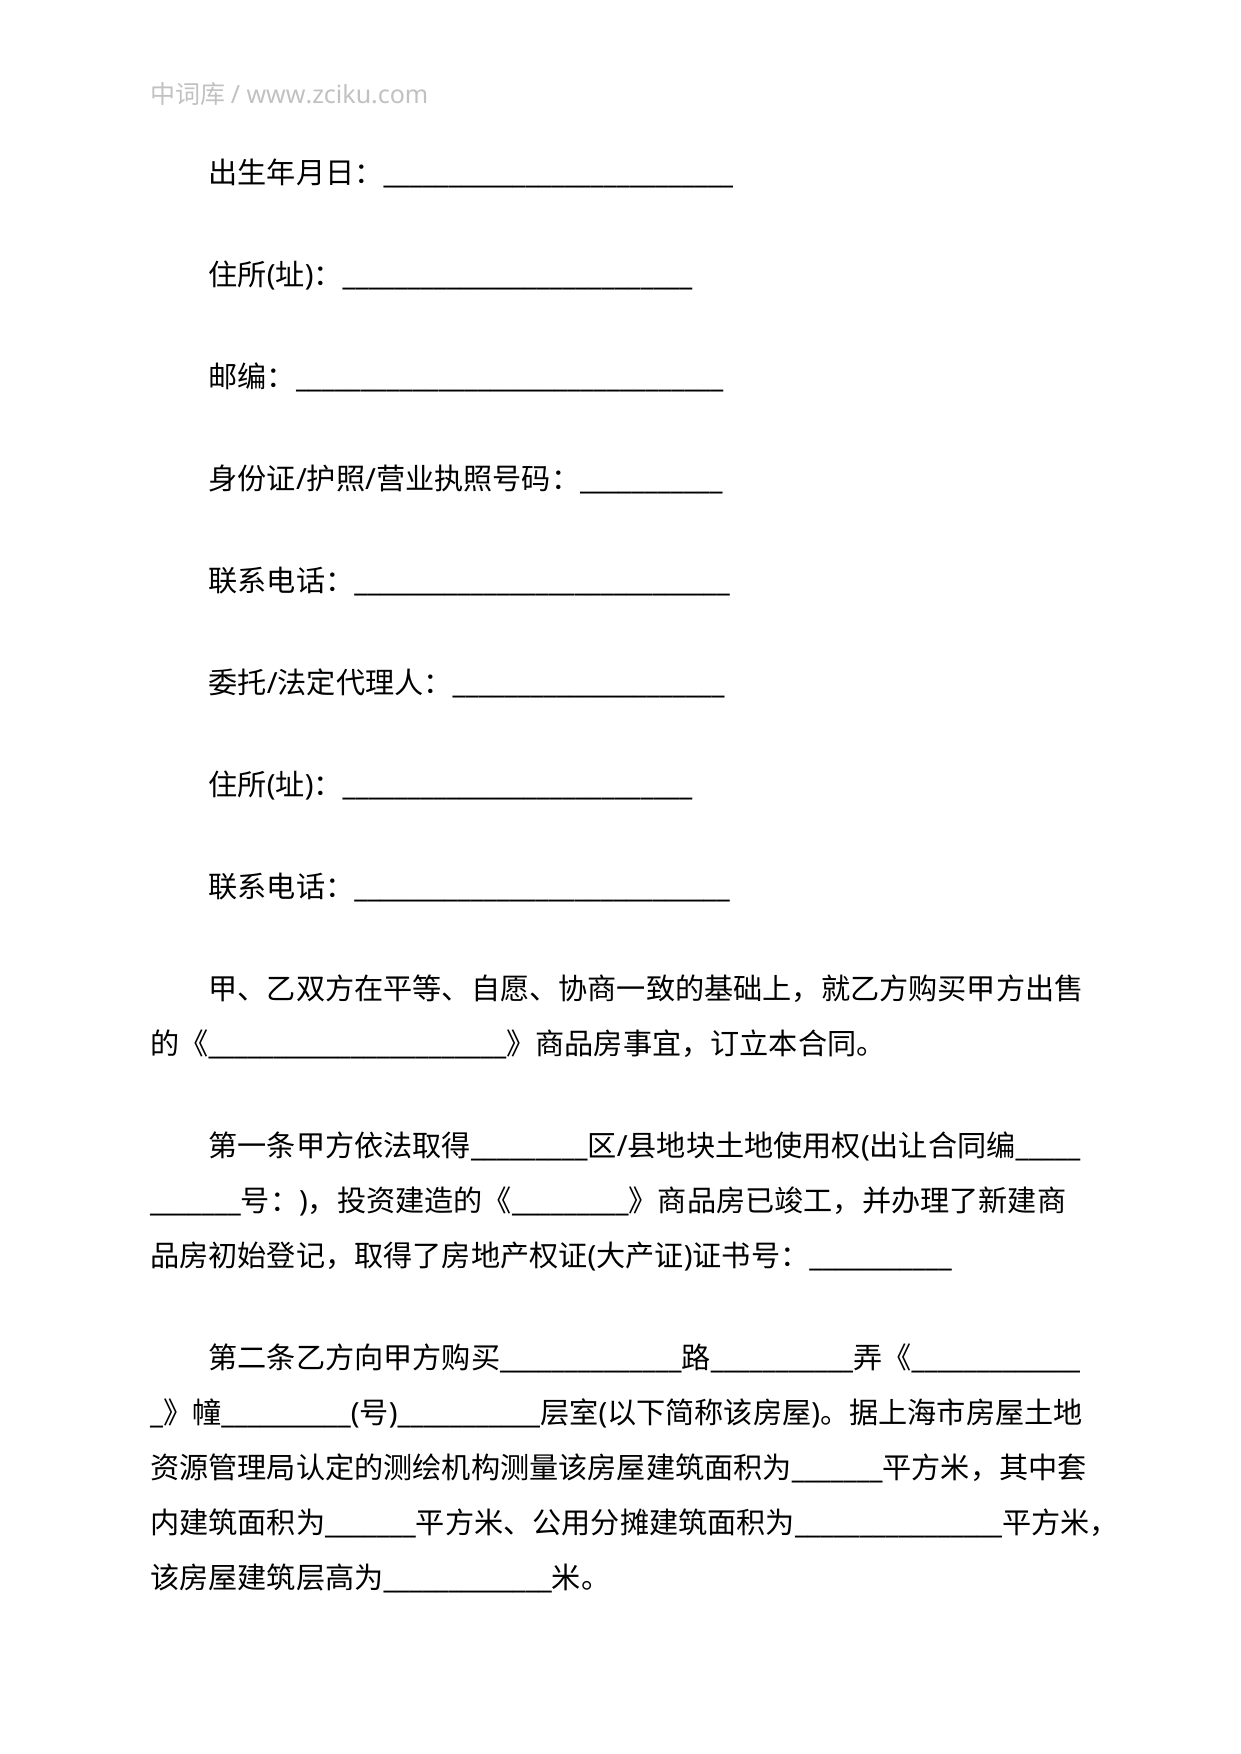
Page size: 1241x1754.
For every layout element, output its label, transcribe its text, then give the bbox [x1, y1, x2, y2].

text 住所(址)：___________________________ [150, 252, 1090, 294]
text 甲、乙双方在平等、自愿、协商一致的基础上，就乙方购买甲方出售的《_______________________》商品房事宜，订立本合同。 [150, 966, 1090, 1063]
text 联系电话：_____________________________ [150, 864, 1090, 906]
text 委托/法定代理人：_____________________ [150, 660, 1090, 702]
text 联系电话：_____________________________ [150, 558, 1090, 600]
text 邮编：_________________________________ [150, 354, 1090, 396]
text 第二条乙方向甲方购买______________路___________弄《______________》幢__________(号)___________层室(以下简称该房屋)。据上海市房屋土地资源管理局认定的测绘机构测量该房屋建筑面积为_______平方米，其中套内建筑面积为_______平方米、公用分摊建筑面积为________________平方米，该房屋建筑层高为_____________米。 [150, 1335, 1090, 1597]
text 第一条甲方依法取得_________区/县地块土地使用权(出让合同编____________号：)，投资建造的《_________》商品房已竣工，并办理了新建商品房初始登记，取得了房地产权证(大产证)证书号：___________ [150, 1123, 1090, 1275]
text 出生年月日：___________________________ [150, 150, 1090, 192]
text 身份证/护照/营业执照号码：___________ [150, 456, 1090, 498]
text 住所(址)：___________________________ [150, 762, 1090, 804]
